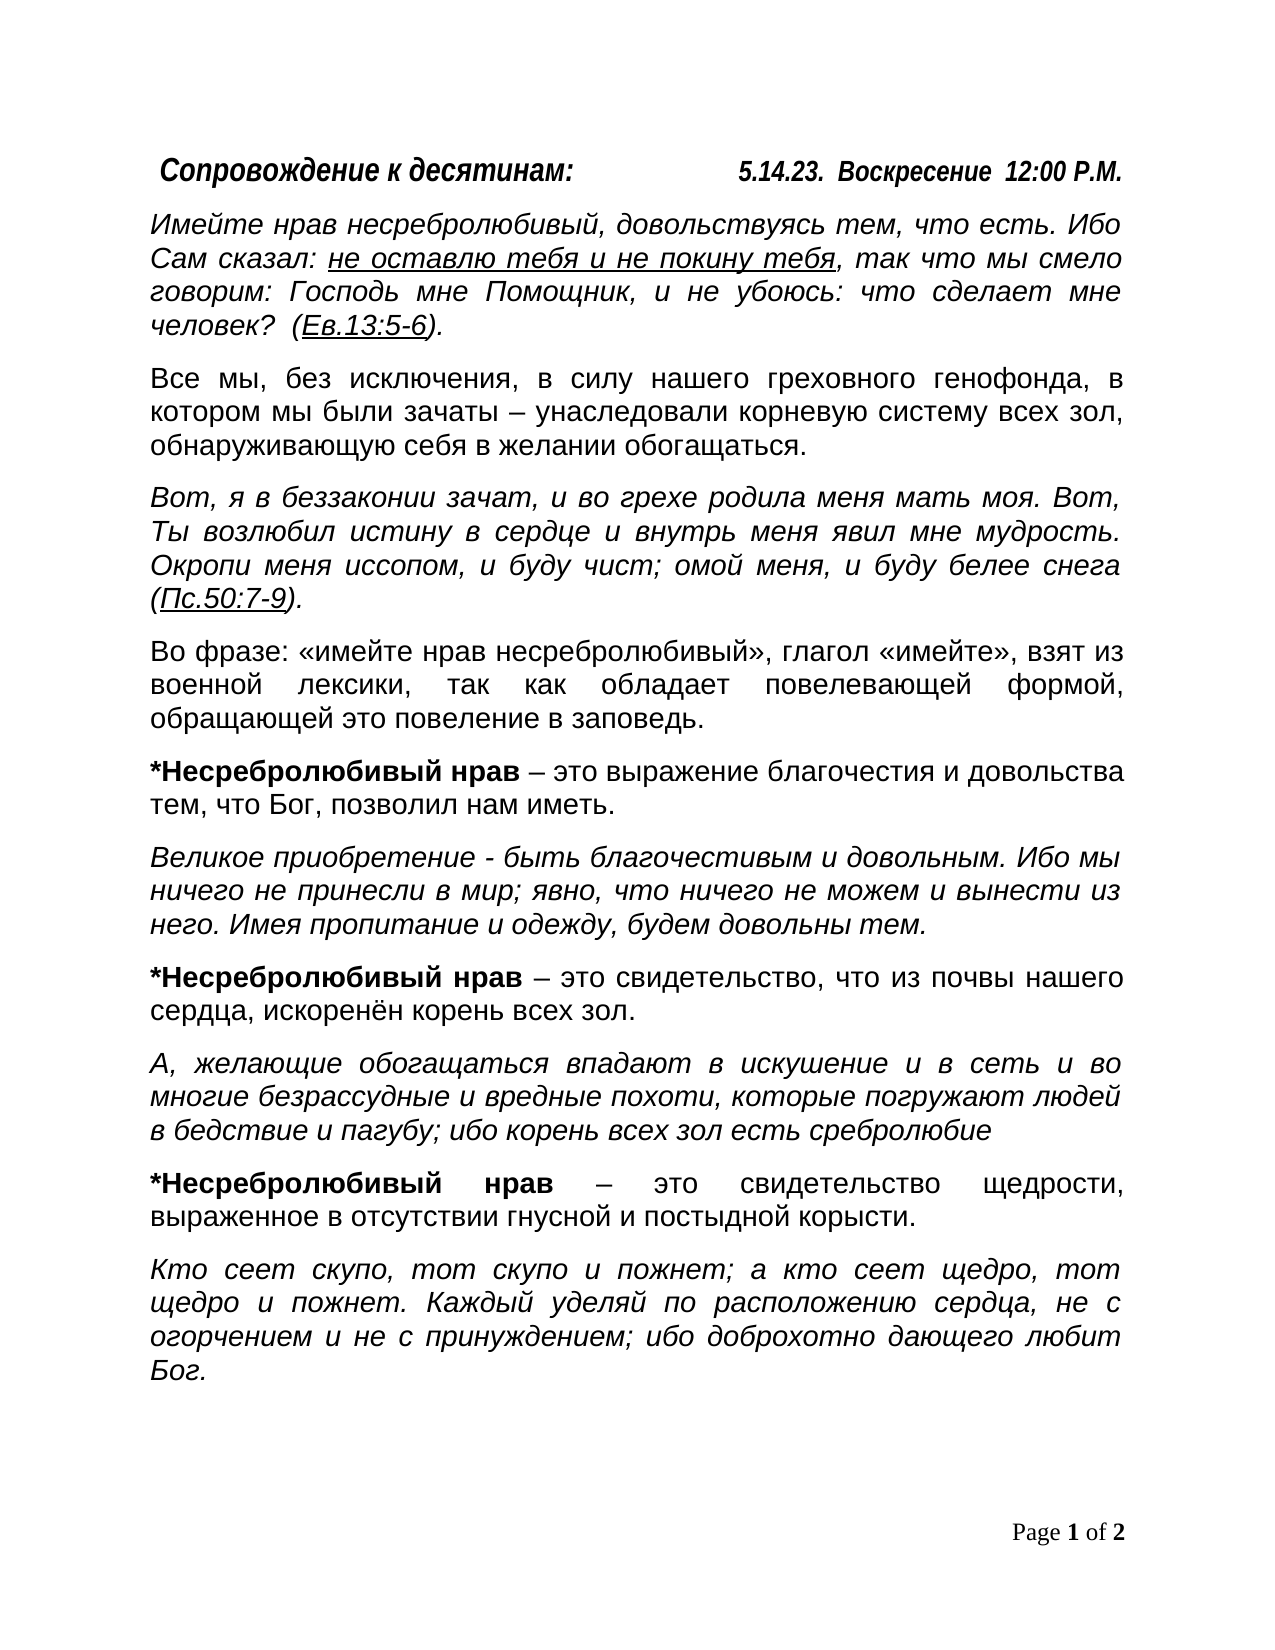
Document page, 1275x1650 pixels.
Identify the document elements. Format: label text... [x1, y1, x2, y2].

text А, желающие обогащаться впадают в искушение и в сеть и во многие безрассудные и вредные похоти, которые погружают людей в бедствие и пагубу; ибо корень всех зол есть сребролюбие [150, 1046, 1125, 1147]
text Все мы, без исключения, в силу нашего греховного генофонда, в котором мы были зачаты – унаследовали корневую систему всех зол, обнаруживающую себя в желании обогащаться. [150, 361, 1125, 461]
text *Несребролюбивый нрав – это выражение благочестия и довольства тем, что Бог, позволил нам иметь. [150, 754, 1125, 821]
text *Несребролюбивый нрав – это свидетельство, что из почвы нашего сердца, искоренён корень всех зол. [150, 960, 1125, 1027]
text Имейте нрав несребролюбивый, довольствуясь тем, что есть. Ибо Сам сказал: не оставлю тебя и не покину тебя, так что мы смело говорим: Господь мне Помощник, и не убоюсь: что сделает мне человек? (Ев.13:5-6). [150, 207, 1125, 342]
text Сопровождение к десятинам: 5.14.23. Воскресение 12:00 P.M. [84, 150, 1125, 188]
text Великое приобретение - быть благочестивым и довольным. Ибо мы ничего не принесли в мир; явно, что ничего не можем и вынести из него. Имея пропитание и одежду, будем довольны тем. [150, 840, 1125, 941]
text Вот, я в беззаконии зачат, и во грехе родила меня мать моя. Вот, Ты возлюбил истину в сердце и внутрь меня явил мне мудрость. Окропи меня иссопом, и буду чист; омой меня, и буду белее снега (Пс.50:7-9). [150, 481, 1125, 615]
text Во фразе: «имейте нрав несребролюбивый», глагол «имейте», взят из военной лексики, так как обладает повелевающей формой, обращающей это повеление в заповедь. [150, 634, 1125, 734]
text Кто сеет скупо, тот скупо и пожнет; а кто сеет щедро, тот щедро и пожнет. Каждый уделяй по расположению сердца, не с огорчением и не с принуждением; ибо доброхотно дающего любит Бог. [150, 1252, 1125, 1386]
text *Несребролюбивый нрав – это свидетельство щедрости, выраженное в отсутствии гнусной и постыдной корысти. [150, 1166, 1125, 1233]
